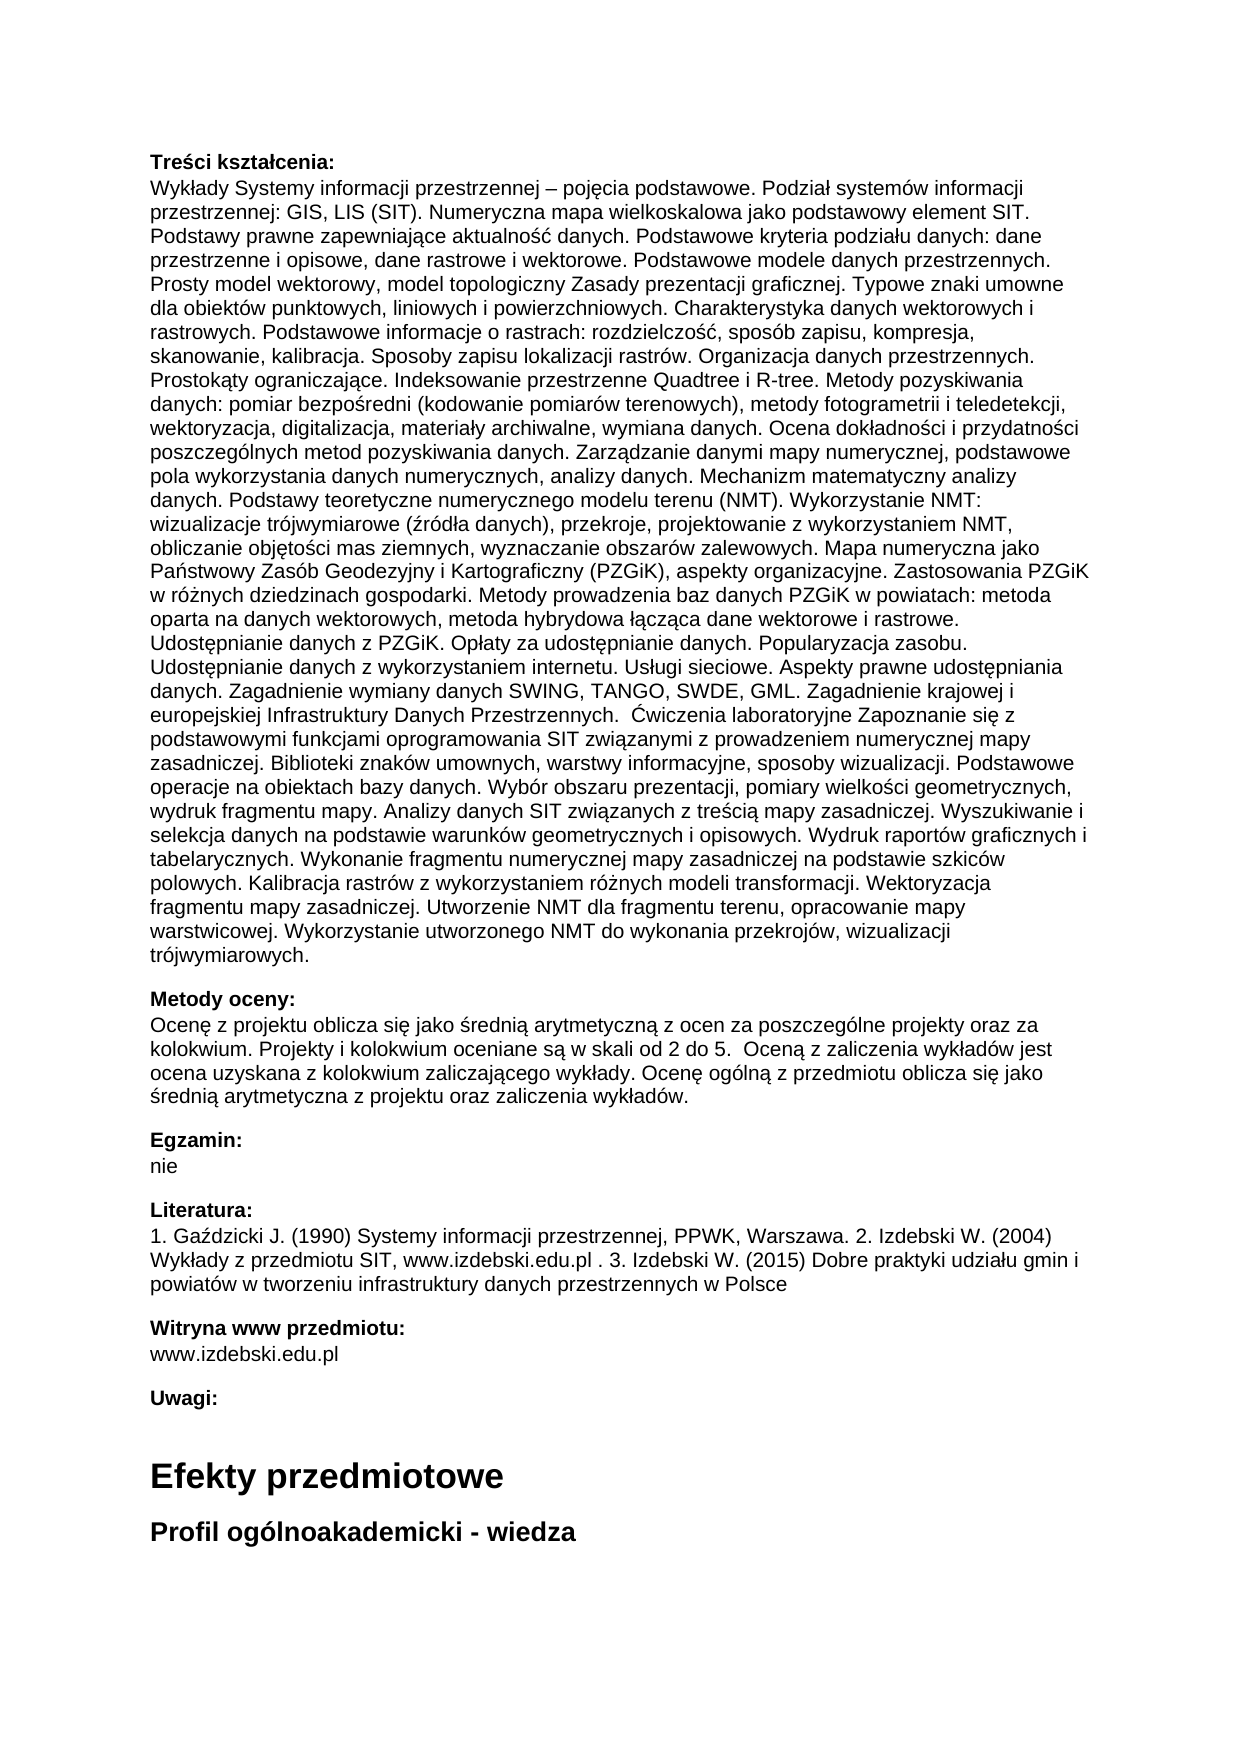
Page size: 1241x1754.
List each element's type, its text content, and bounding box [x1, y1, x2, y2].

text 1. Gaździcki J. (1990) Systemy informacji przestrzennej, PPWK, Warszawa. 2. Izdebski W. (2004) Wykłady z przedmiotu SIT, www.izdebski.edu.pl . 3. Izdebski W. (2015) Dobre praktyki udziału gmin i powiatów w tworzeniu infrastruktury danych przestrzennych w Polsce [150, 1224, 1090, 1296]
subtitle Profil ogólnoakademicki - wiedza [150, 1516, 1090, 1547]
text Witryna www przedmiotu: [150, 1316, 1090, 1339]
text Treści kształcenia: [150, 150, 1090, 174]
text Egzamin: [150, 1128, 1090, 1152]
text Uwagi: [150, 1385, 1090, 1409]
subtitle Efekty przedmiotowe [150, 1455, 1090, 1496]
text Metody oceny: [150, 986, 1090, 1010]
text Wykłady Systemy informacji przestrzennej – pojęcia podstawowe. Podział systemów informacji przestrzennej: GIS, LIS (SIT). Numeryczna mapa wielkoskalowa jako podstawowy element SIT. Podstawy prawne zapewniające aktualność danych. Podstawowe kryteria podziału danych: dane przestrzenne i opisowe, dane rastrowe i wektorowe. Podstawowe modele danych przestrzennych. Prosty model wektorowy, model topologiczny Zasady prezentacji graficznej. Typowe znaki umowne dla obiektów punktowych, liniowych i powierzchniowych. Charakterystyka danych wektorowych i rastrowych. Podstawowe informacje o rastrach: rozdzielczość, sposób zapisu, kompresja, skanowanie, kalibracja. Sposoby zapisu lokalizacji rastrów. Organizacja danych przestrzennych. Prostokąty ograniczające. Indeksowanie przestrzenne Quadtree i R-tree. Metody pozyskiwania danych: pomiar bezpośredni (kodowanie pomiarów terenowych), metody fotogrametrii i teledetekcji, wektoryzacja, digitalizacja, materiały archiwalne, wymiana danych. Ocena dokładności i przydatności poszczególnych metod pozyskiwania danych. Zarządzanie danymi mapy numerycznej, podstawowe pola wykorzystania danych numerycznych, analizy danych. Mechanizm matematyczny analizy danych. Podstawy teoretyczne numerycznego modelu terenu (NMT). Wykorzystanie NMT: wizualizacje trójwymiarowe (źródła danych), przekroje, projektowanie z wykorzystaniem NMT, obliczanie objętości mas ziemnych, wyznaczanie obszarów zalewowych. Mapa numeryczna jako Państwowy Zasób Geodezyjny i Kartograficzny (PZGiK), aspekty organizacyjne. Zastosowania PZGiK w różnych dziedzinach gospodarki. Metody prowadzenia baz danych PZGiK w powiatach: metoda oparta na danych wektorowych, metoda hybrydowa łącząca dane wektorowe i rastrowe. Udostępnianie danych z PZGiK. Opłaty za udostępnianie danych. Popularyzacja zasobu. Udostępnianie danych z wykorzystaniem internetu. Usługi sieciowe. Aspekty prawne udostępniania danych. Zagadnienie wymiany danych SWING, TANGO, SWDE, GML. Zagadnienie krajowej i europejskiej Infrastruktury Danych Przestrzennych. Ćwiczenia laboratoryjne Zapoznanie się z podstawowymi funkcjami oprogramowania SIT związanymi z prowadzeniem numerycznej mapy zasadniczej. Biblioteki znaków umownych, warstwy informacyjne, sposoby wizualizacji. Podstawowe operacje na obiektach bazy danych. Wybór obszaru prezentacji, pomiary wielkości geometrycznych, wydruk fragmentu mapy. Analizy danych SIT związanych z treścią mapy zasadniczej. Wyszukiwanie i selekcja danych na podstawie warunków geometrycznych i opisowych. Wydruk raportów graficznych i tabelarycznych. Wykonanie fragmentu numerycznej mapy zasadniczej na podstawie szkiców polowych. Kalibracja rastrów z wykorzystaniem różnych modeli transformacji. Wektoryzacja fragmentu mapy zasadniczej. Utworzenie NMT dla fragmentu terenu, opracowanie mapy warstwicowej. Wykorzystanie utworzonego NMT do wykonania przekrojów, wizualizacji trójwymiarowych. [150, 176, 1090, 967]
text Ocenę z projektu oblicza się jako średnią arytmetyczną z ocen za poszczególne projekty oraz za kolokwium. Projekty i kolokwium oceniane są w skali od 2 do 5. Oceną z zaliczenia wykładów jest ocena uzyskana z kolokwium zaliczającego wykłady. Ocenę ogólną z przedmiotu oblicza się jako średnią arytmetyczna z projektu oraz zaliczenia wykładów. [150, 1012, 1090, 1108]
text www.izdebski.edu.pl [150, 1342, 1090, 1366]
text Literatura: [150, 1198, 1090, 1222]
text nie [150, 1154, 1090, 1178]
